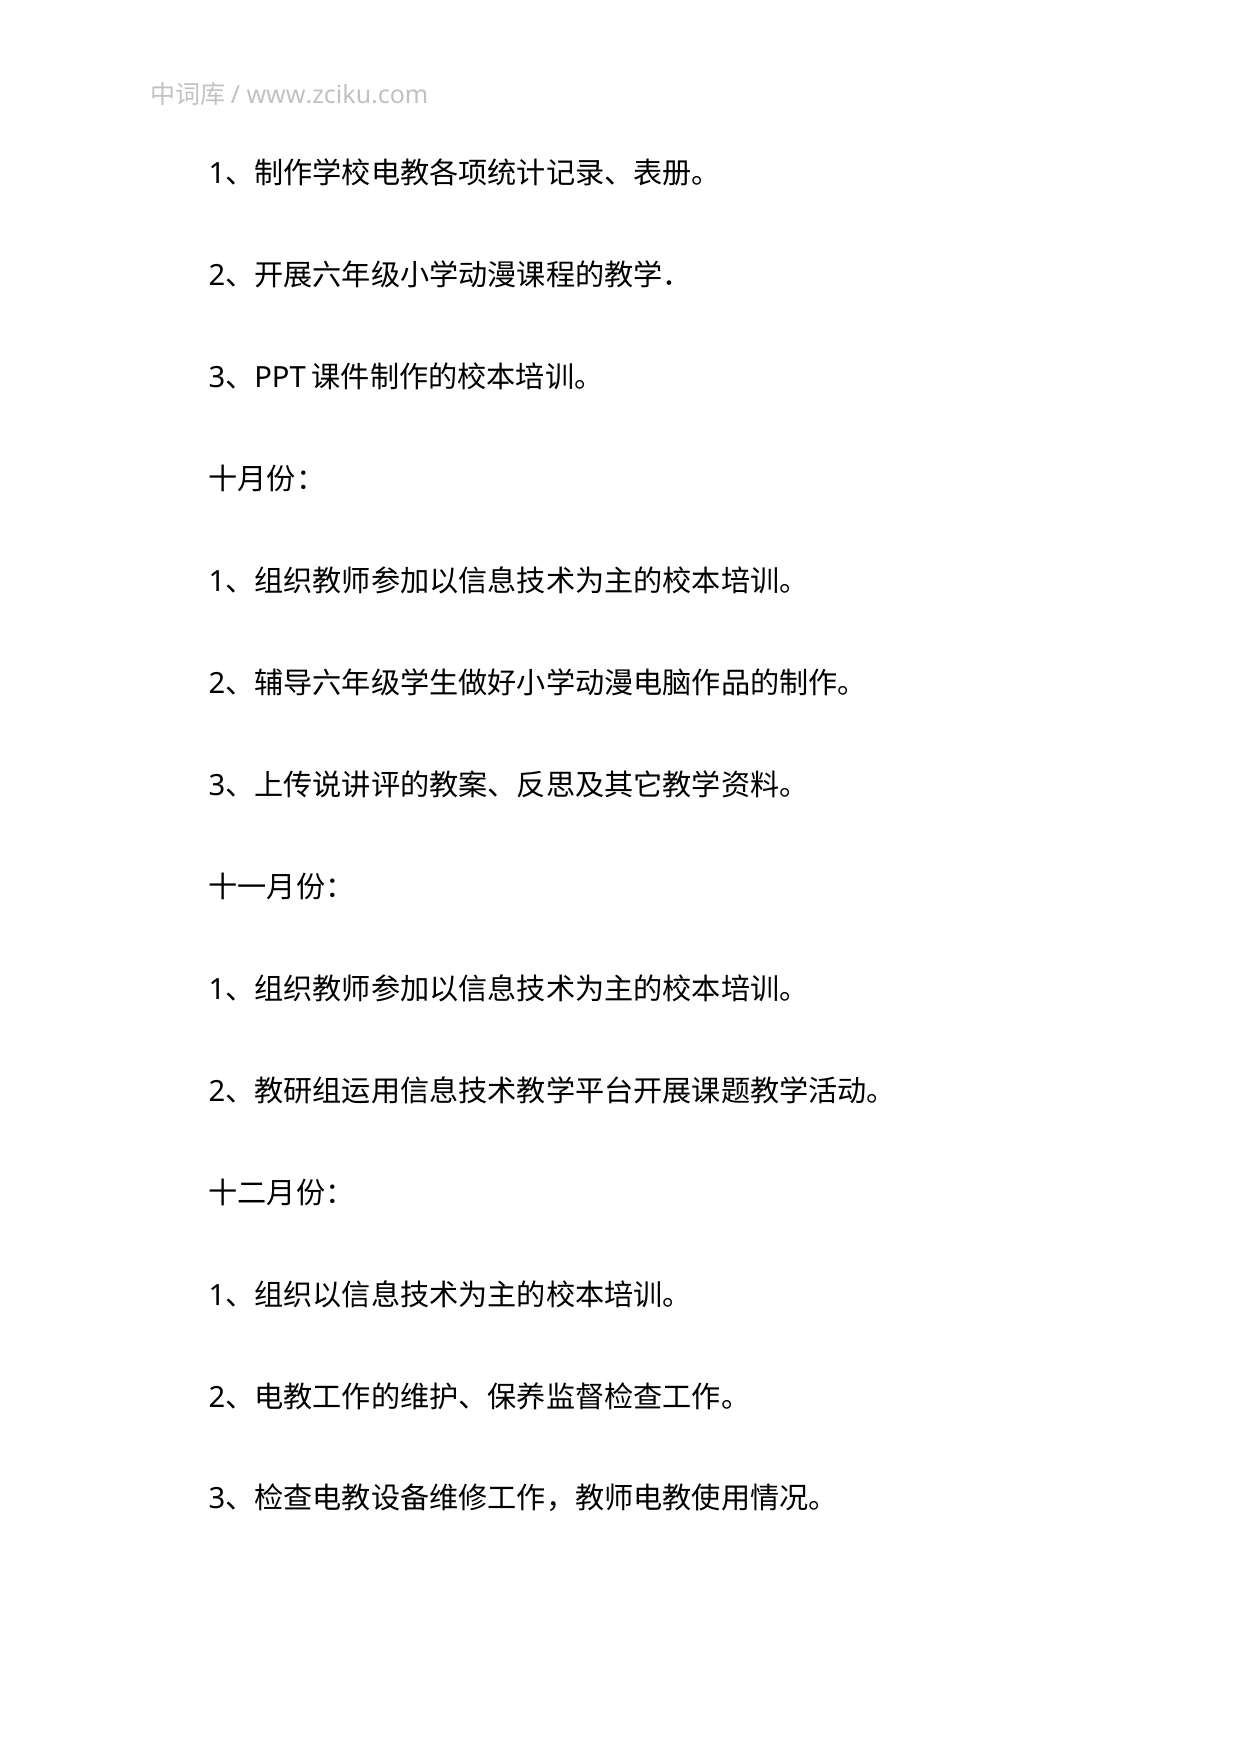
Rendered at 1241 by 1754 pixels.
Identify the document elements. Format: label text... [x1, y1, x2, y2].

text 1、制作学校电教各项统计记录、表册。 [150, 150, 1090, 192]
text 十二月份： [150, 1169, 1090, 1212]
text 2、电教工作的维护、保养监督检查工作。 [150, 1373, 1090, 1416]
text 2、辅导六年级学生做好小学动漫电脑作品的制作。 [150, 660, 1090, 702]
text 3、PPT课件制作的校本培训。 [150, 354, 1090, 396]
text 3、检查电教设备维修工作，教师电教使用情况。 [150, 1475, 1090, 1517]
text 十月份： [150, 456, 1090, 498]
text 1、组织教师参加以信息技术为主的校本培训。 [150, 558, 1090, 600]
text 2、开展六年级小学动漫课程的教学． [150, 252, 1090, 294]
text 十一月份： [150, 864, 1090, 906]
text 2、教研组运用信息技术教学平台开展课题教学活动。 [150, 1067, 1090, 1110]
text 3、上传说讲评的教案、反思及其它教学资料。 [150, 762, 1090, 804]
text 1、组织教师参加以信息技术为主的校本培训。 [150, 965, 1090, 1008]
text 1、组织以信息技术为主的校本培训。 [150, 1271, 1090, 1313]
